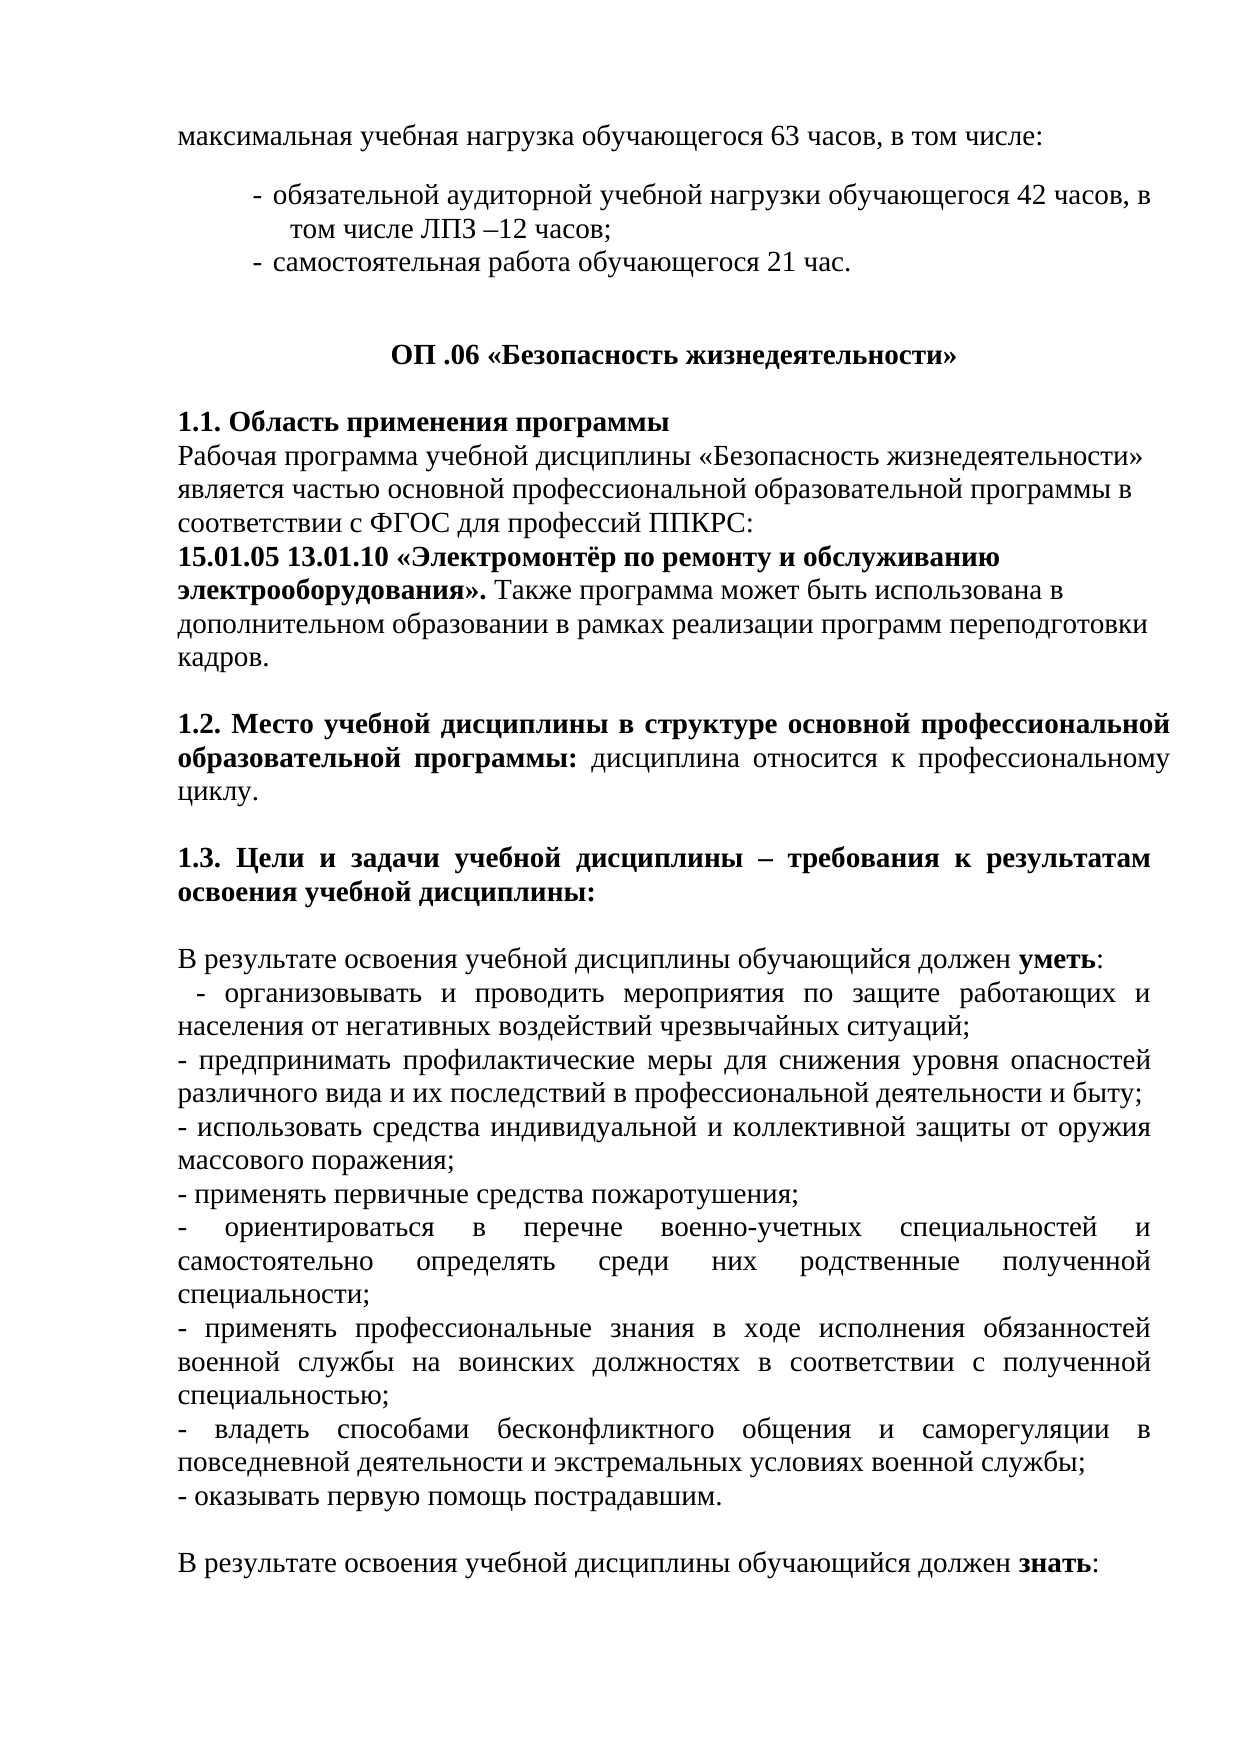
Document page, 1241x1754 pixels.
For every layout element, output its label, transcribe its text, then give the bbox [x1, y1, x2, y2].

text - предпринимать профилактические меры для снижения уровня опасностей различного вида и их последствий в профессиональной деятельности и быту; [177, 1042, 1152, 1109]
text 15.01.05 13.01.10 «Электромонтёр по ремонту и обслуживанию электрооборудования». Также программа может быть использована в дополнительном образовании в рамках реализации программ переподготовки кадров. [177, 539, 1152, 673]
text ОП .06 «Безопасность жизнедеятельности» [177, 337, 1171, 371]
text - применять профессиональные знания в ходе исполнения обязанностей военной службы на воинских должностях в соответствии с полученной специальностью; [177, 1310, 1152, 1411]
text В результате освоения учебной дисциплины обучающийся должен уметь: [177, 941, 1152, 975]
text 1.2. Место учебной дисциплины в структуре основной профессиональной образовательной программы: дисциплина относится к профессиональному циклу. [177, 706, 1171, 807]
text - использовать средства индивидуальной и коллективной защиты от оружия массового поражения; [177, 1109, 1152, 1176]
list самостоятельная работа обучающегося 21 час. [252, 244, 1152, 278]
list обязательной аудиторной учебной нагрузки обучающегося 42 часов, в том числе ЛПЗ –12 часов; [252, 177, 1152, 244]
text - оказывать первую помощь пострадавшим. [177, 1478, 1152, 1511]
text 1.1. Область применения программы [177, 404, 1171, 438]
text - организовывать и проводить мероприятия по защите работающих и населения от негативных воздействий чрезвычайных ситуаций; [177, 975, 1152, 1042]
text - владеть способами бесконфликтного общения и саморегуляции в повседневной деятельности и экстремальных условиях военной службы; [177, 1411, 1152, 1478]
text - применять первичные средства пожаротушения; [177, 1176, 1152, 1209]
text - ориентироваться в перечне военно-учетных специальностей и самостоятельно определять среди них родственные полученной специальности; [177, 1209, 1152, 1310]
text Рабочая программа учебной дисциплины «Безопасность жизнедеятельности» является частью основной профессиональной образовательной программы в соответствии с ФГОС для профессий ППКРС: [177, 438, 1152, 539]
text максимальная учебная нагрузка обучающегося 63 часов, в том числе: [177, 118, 1152, 152]
text В результате освоения учебной дисциплины обучающийся должен знать: [177, 1545, 1152, 1578]
text 1.3. Цели и задачи учебной дисциплины – требования к результатам освоения учебной дисциплины: [177, 841, 1152, 908]
